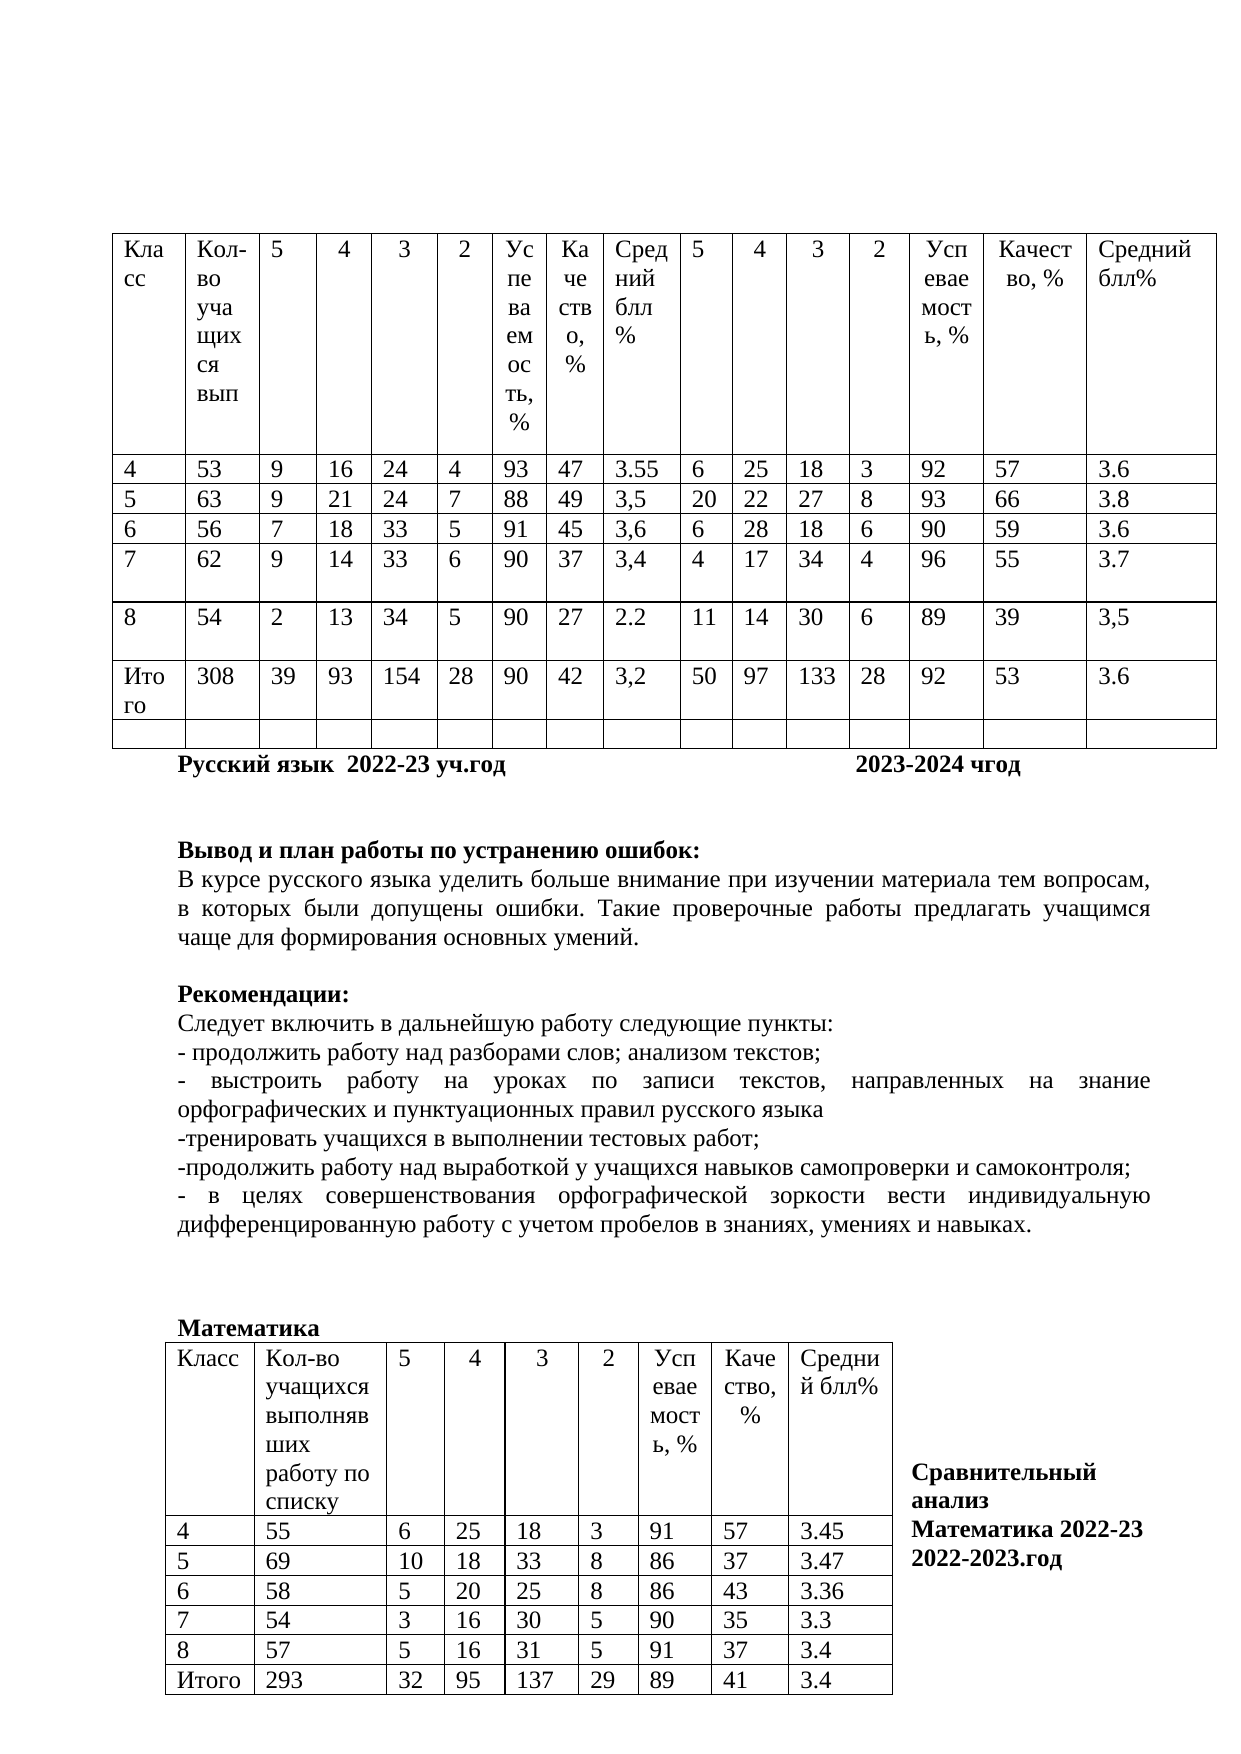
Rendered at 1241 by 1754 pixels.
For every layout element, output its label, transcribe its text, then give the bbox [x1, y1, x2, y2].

table_cell 16 [317, 455, 371, 483]
table_cell 5 [113, 484, 185, 513]
table_cell 14 [317, 544, 371, 601]
table_header Класс [166, 1343, 254, 1515]
table_cell 18 [317, 514, 371, 543]
table_cell [493, 720, 546, 748]
table_cell [681, 720, 732, 748]
table_cell 47 [547, 455, 603, 483]
table_cell 45 [547, 514, 603, 543]
text Русский язык 2022-23 уч.год 2023-2024 чгод [177, 749, 1152, 778]
table_cell 137 [506, 1665, 578, 1694]
table_cell 28 [850, 661, 909, 718]
table_cell [984, 720, 1086, 748]
table_cell 33 [372, 544, 437, 601]
table_cell 24 [372, 484, 437, 513]
table_cell 92 [910, 661, 983, 718]
table_cell 92 [910, 455, 983, 483]
table_cell 90 [639, 1606, 711, 1634]
table_cell [438, 720, 492, 748]
table_cell 89 [910, 603, 983, 660]
table_cell 25 [733, 455, 786, 483]
table_cell 16 [445, 1606, 504, 1634]
table_cell 30 [506, 1606, 578, 1634]
table_cell 8 [166, 1635, 254, 1664]
table_cell 58 [255, 1576, 386, 1604]
table_cell [787, 720, 849, 748]
text Рекомендации: [177, 979, 1152, 1008]
table_cell 91 [639, 1516, 711, 1545]
table_cell [547, 720, 603, 748]
table_cell 6 [113, 514, 185, 543]
table_cell 42 [547, 661, 603, 718]
table_header 3 [506, 1343, 578, 1515]
table_cell 90 [910, 514, 983, 543]
table_cell 14 [733, 603, 786, 660]
table_cell 17 [733, 544, 786, 601]
table_cell 4 [113, 455, 185, 483]
table_cell 6 [681, 455, 732, 483]
table_cell 4 [166, 1516, 254, 1545]
table_cell 8 [850, 484, 909, 513]
table_cell 3.6 [1087, 455, 1216, 483]
table_cell 18 [787, 455, 849, 483]
table_cell 2 [260, 603, 316, 660]
table_cell 4 [681, 544, 732, 601]
table_cell 7 [260, 514, 316, 543]
table_cell 53 [186, 455, 259, 483]
table_cell [1087, 720, 1216, 748]
table_cell 62 [186, 544, 259, 601]
table_cell 21 [317, 484, 371, 513]
table_cell 3,4 [604, 544, 680, 601]
table_cell 69 [255, 1546, 386, 1575]
table_cell 34 [787, 544, 849, 601]
text - выстроить работу на уроках по записи текстов, направленных на знание орфографических и пунктуационных правил русского языка [177, 1066, 1152, 1123]
table_cell 5 [579, 1635, 638, 1664]
table_header 2 [850, 234, 909, 453]
table_cell 56 [186, 514, 259, 543]
table_cell 25 [445, 1516, 504, 1545]
table_header 4 [317, 234, 371, 453]
table_cell 28 [438, 661, 492, 718]
table_cell Итого [113, 661, 185, 718]
table_cell 29 [579, 1665, 638, 1694]
table_cell 37 [547, 544, 603, 601]
table_cell 5 [387, 1576, 444, 1604]
table_cell 6 [387, 1516, 444, 1545]
table_cell 90 [493, 544, 546, 601]
table_cell 3 [850, 455, 909, 483]
table_cell 39 [984, 603, 1086, 660]
table_cell 28 [733, 514, 786, 543]
table_header 4 [733, 234, 786, 453]
table_cell 22 [733, 484, 786, 513]
table_cell 8 [579, 1546, 638, 1575]
table_cell [604, 720, 680, 748]
table_cell 6 [850, 514, 909, 543]
table_header 3 [787, 234, 849, 453]
table_cell 3.55 [604, 455, 680, 483]
table_cell 3 [579, 1516, 638, 1545]
table_header Успеваемость, % [639, 1343, 711, 1515]
table_cell 3.47 [789, 1546, 892, 1575]
table_cell 55 [984, 544, 1086, 601]
text - в целях совершенствования орфографической зоркости вести индивидуальную дифференцированную работу с учетом пробелов в знаниях, умениях и навыках. [177, 1181, 1152, 1238]
table_cell 57 [984, 455, 1086, 483]
table_cell 86 [639, 1576, 711, 1604]
text Вывод и план работы по устранению ошибок: [177, 836, 1152, 864]
table_header 5 [260, 234, 316, 453]
table_cell 27 [787, 484, 849, 513]
table_cell 3,2 [604, 661, 680, 718]
table_cell 25 [506, 1576, 578, 1604]
table_cell [186, 720, 259, 748]
table_cell 96 [910, 544, 983, 601]
table_cell 3.45 [789, 1516, 892, 1545]
table_header Успеваемость, % [493, 234, 546, 453]
table_cell 86 [639, 1546, 711, 1575]
text Математика [177, 1313, 1152, 1342]
table_cell 90 [493, 603, 546, 660]
table_cell 90 [493, 661, 546, 718]
table_cell 49 [547, 484, 603, 513]
table_cell 5 [166, 1546, 254, 1575]
table_cell 2.2 [604, 603, 680, 660]
table_cell 55 [255, 1516, 386, 1545]
table_cell 13 [317, 603, 371, 660]
table_cell 31 [506, 1635, 578, 1664]
table_cell 154 [372, 661, 437, 718]
table_cell 3.36 [789, 1576, 892, 1604]
table_cell 8 [579, 1576, 638, 1604]
table_cell 9 [260, 484, 316, 513]
table_cell 35 [712, 1606, 788, 1634]
table_cell 30 [787, 603, 849, 660]
table_cell 7 [438, 484, 492, 513]
table_cell 9 [260, 455, 316, 483]
table_cell 6 [438, 544, 492, 601]
table_cell 89 [639, 1665, 711, 1694]
table_header Кол-во учащихся выполнявших работу по списку [255, 1343, 386, 1515]
table_header 4 [445, 1343, 504, 1515]
table_cell 3.3 [789, 1606, 892, 1634]
table_header Качество, % [984, 234, 1086, 453]
table_cell 308 [186, 661, 259, 718]
table_cell [910, 720, 983, 748]
table_cell 5 [438, 603, 492, 660]
table_cell 16 [445, 1635, 504, 1664]
table_cell 3.4 [789, 1635, 892, 1664]
table_cell 20 [445, 1576, 504, 1604]
table_cell 95 [445, 1665, 504, 1694]
table_cell 63 [186, 484, 259, 513]
table_cell 50 [681, 661, 732, 718]
table_cell 57 [712, 1516, 788, 1545]
table_cell [372, 720, 437, 748]
table_cell 11 [681, 603, 732, 660]
table_cell 6 [166, 1576, 254, 1604]
table_cell 9 [260, 544, 316, 601]
table_cell [850, 720, 909, 748]
table_header Успеваемость, % [910, 234, 983, 453]
table_cell 93 [910, 484, 983, 513]
table_cell 5 [387, 1635, 444, 1664]
table_cell 24 [372, 455, 437, 483]
table_cell 6 [681, 514, 732, 543]
table_cell 18 [787, 514, 849, 543]
table_cell 7 [113, 544, 185, 601]
table_cell 4 [850, 544, 909, 601]
table_cell 7 [166, 1606, 254, 1634]
table_header Средний блл% [789, 1343, 892, 1515]
text Математика 2022-23 2022-2023.год [893, 1514, 1152, 1572]
table_cell 39 [260, 661, 316, 718]
table_cell 34 [372, 603, 437, 660]
table_header Качество, % [712, 1343, 788, 1515]
table_header Качество, % [547, 234, 603, 453]
table_cell Итого [166, 1665, 254, 1694]
table_cell 18 [506, 1516, 578, 1545]
table_cell 93 [493, 455, 546, 483]
table_cell 93 [317, 661, 371, 718]
table_cell 43 [712, 1576, 788, 1604]
text - продолжить работу над разборами слов; анализом текстов; [177, 1037, 1152, 1066]
table_cell 4 [438, 455, 492, 483]
table_cell 3 [387, 1606, 444, 1634]
table_cell 32 [387, 1665, 444, 1694]
table_cell [317, 720, 371, 748]
table_cell 66 [984, 484, 1086, 513]
table_cell 97 [733, 661, 786, 718]
table_header 5 [681, 234, 732, 453]
text -тренировать учащихся в выполнении тестовых работ; [177, 1123, 1152, 1152]
table_cell 53 [984, 661, 1086, 718]
table_cell 293 [255, 1665, 386, 1694]
table_cell 3.6 [1087, 661, 1216, 718]
table_cell 54 [186, 603, 259, 660]
table_cell 3.7 [1087, 544, 1216, 601]
text Следует включить в дальнейшую работу следующие пункты: [177, 1008, 1152, 1037]
table_cell 3.8 [1087, 484, 1216, 513]
text В курсе русского языка уделить больше внимание при изучении материала тем вопросам, в которых были допущены ошибки. Такие проверочные работы предлагать учащимся чаще для формирования основных умений. [177, 864, 1152, 951]
table_cell 37 [712, 1546, 788, 1575]
table_cell 91 [639, 1635, 711, 1664]
table_cell 20 [681, 484, 732, 513]
table_header 2 [438, 234, 492, 453]
table_cell 91 [493, 514, 546, 543]
table_header Класс [113, 234, 185, 453]
table_cell 41 [712, 1665, 788, 1694]
table_cell 3.6 [1087, 514, 1216, 543]
table_cell 88 [493, 484, 546, 513]
table_header Кол-во учащихся вып [186, 234, 259, 453]
table_cell 54 [255, 1606, 386, 1634]
table_header 5 [387, 1343, 444, 1515]
table_cell 10 [387, 1546, 444, 1575]
table_header Средний блл% [1087, 234, 1216, 453]
table_cell [113, 720, 185, 748]
table_cell 3,6 [604, 514, 680, 543]
table_cell 5 [579, 1606, 638, 1634]
table_cell [733, 720, 786, 748]
table_header 2 [579, 1343, 638, 1515]
table_cell 57 [255, 1635, 386, 1664]
table_header Средний блл% [604, 234, 680, 453]
table_cell 3,5 [1087, 603, 1216, 660]
text -продолжить работу над выработкой у учащихся навыков самопроверки и самоконтроля; [177, 1152, 1152, 1181]
table_cell 33 [372, 514, 437, 543]
table_cell 59 [984, 514, 1086, 543]
table_cell 3,5 [604, 484, 680, 513]
table_cell 33 [506, 1546, 578, 1575]
table_cell 133 [787, 661, 849, 718]
text Сравнительный анализ [893, 1457, 1152, 1514]
table_cell 6 [850, 603, 909, 660]
table_cell 18 [445, 1546, 504, 1575]
table_header 3 [372, 234, 437, 453]
table_cell 8 [113, 603, 185, 660]
table_cell 3.4 [789, 1665, 892, 1694]
table_cell [260, 720, 316, 748]
table_cell 37 [712, 1635, 788, 1664]
table_cell 27 [547, 603, 603, 660]
table_cell 5 [438, 514, 492, 543]
